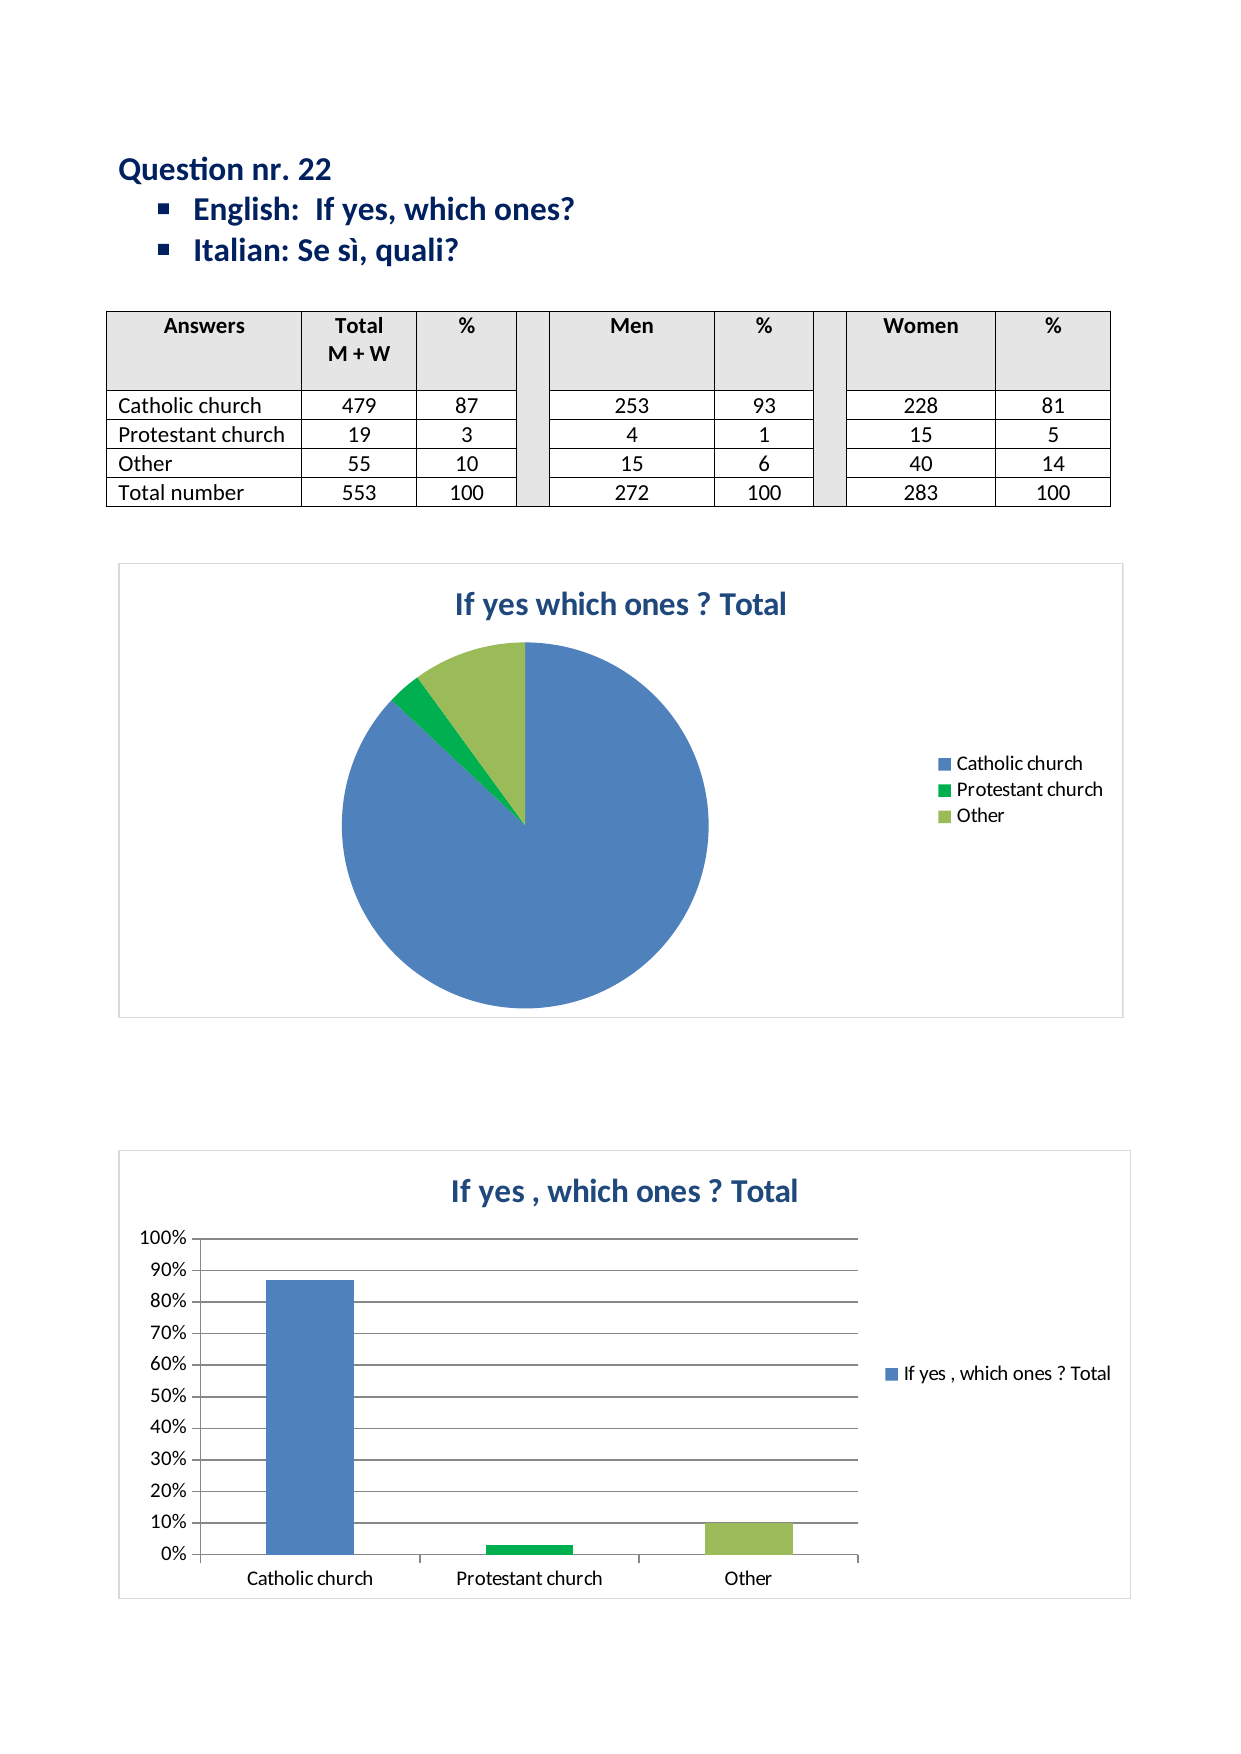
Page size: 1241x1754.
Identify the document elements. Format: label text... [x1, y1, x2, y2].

table_header % [417, 312, 516, 390]
list Italian: Se sì, quali? [156, 229, 1122, 270]
table_cell 228 [847, 391, 995, 419]
table_cell 3 [417, 420, 516, 448]
table_header Total M + W [302, 312, 416, 390]
table_header Women [847, 312, 995, 390]
table_cell Protestant church [107, 420, 301, 448]
list English: If yes, which ones? [156, 188, 1122, 229]
table_cell 272 [550, 478, 714, 506]
table_cell 479 [302, 391, 416, 419]
table_cell 19 [302, 420, 416, 448]
table_header [517, 312, 549, 506]
table_cell 6 [715, 449, 813, 477]
table_cell 1 [715, 420, 813, 448]
table_cell 87 [417, 391, 516, 419]
table_cell 5 [996, 420, 1110, 448]
table_header Answers [107, 312, 301, 390]
table_cell 15 [550, 449, 714, 477]
table_cell 55 [302, 449, 416, 477]
table_cell 81 [996, 391, 1110, 419]
table_header % [996, 312, 1110, 390]
table_cell Catholic church [107, 391, 301, 419]
table_cell 100 [715, 478, 813, 506]
table_header % [715, 312, 813, 390]
table_cell 40 [847, 449, 995, 477]
table_cell 4 [550, 420, 714, 448]
text Question nr. 22 [118, 148, 1122, 188]
table_cell 283 [847, 478, 995, 506]
table_cell 14 [996, 449, 1110, 477]
table_header [814, 312, 846, 506]
table_cell 10 [417, 449, 516, 477]
table_cell 253 [550, 391, 714, 419]
table_cell 15 [847, 420, 995, 448]
table_cell 553 [302, 478, 416, 506]
table_cell Total number [107, 478, 301, 506]
table_header Men [550, 312, 714, 390]
table_cell 100 [996, 478, 1110, 506]
table_cell 93 [715, 391, 813, 419]
table_cell 100 [417, 478, 516, 506]
table_cell Other [107, 449, 301, 477]
